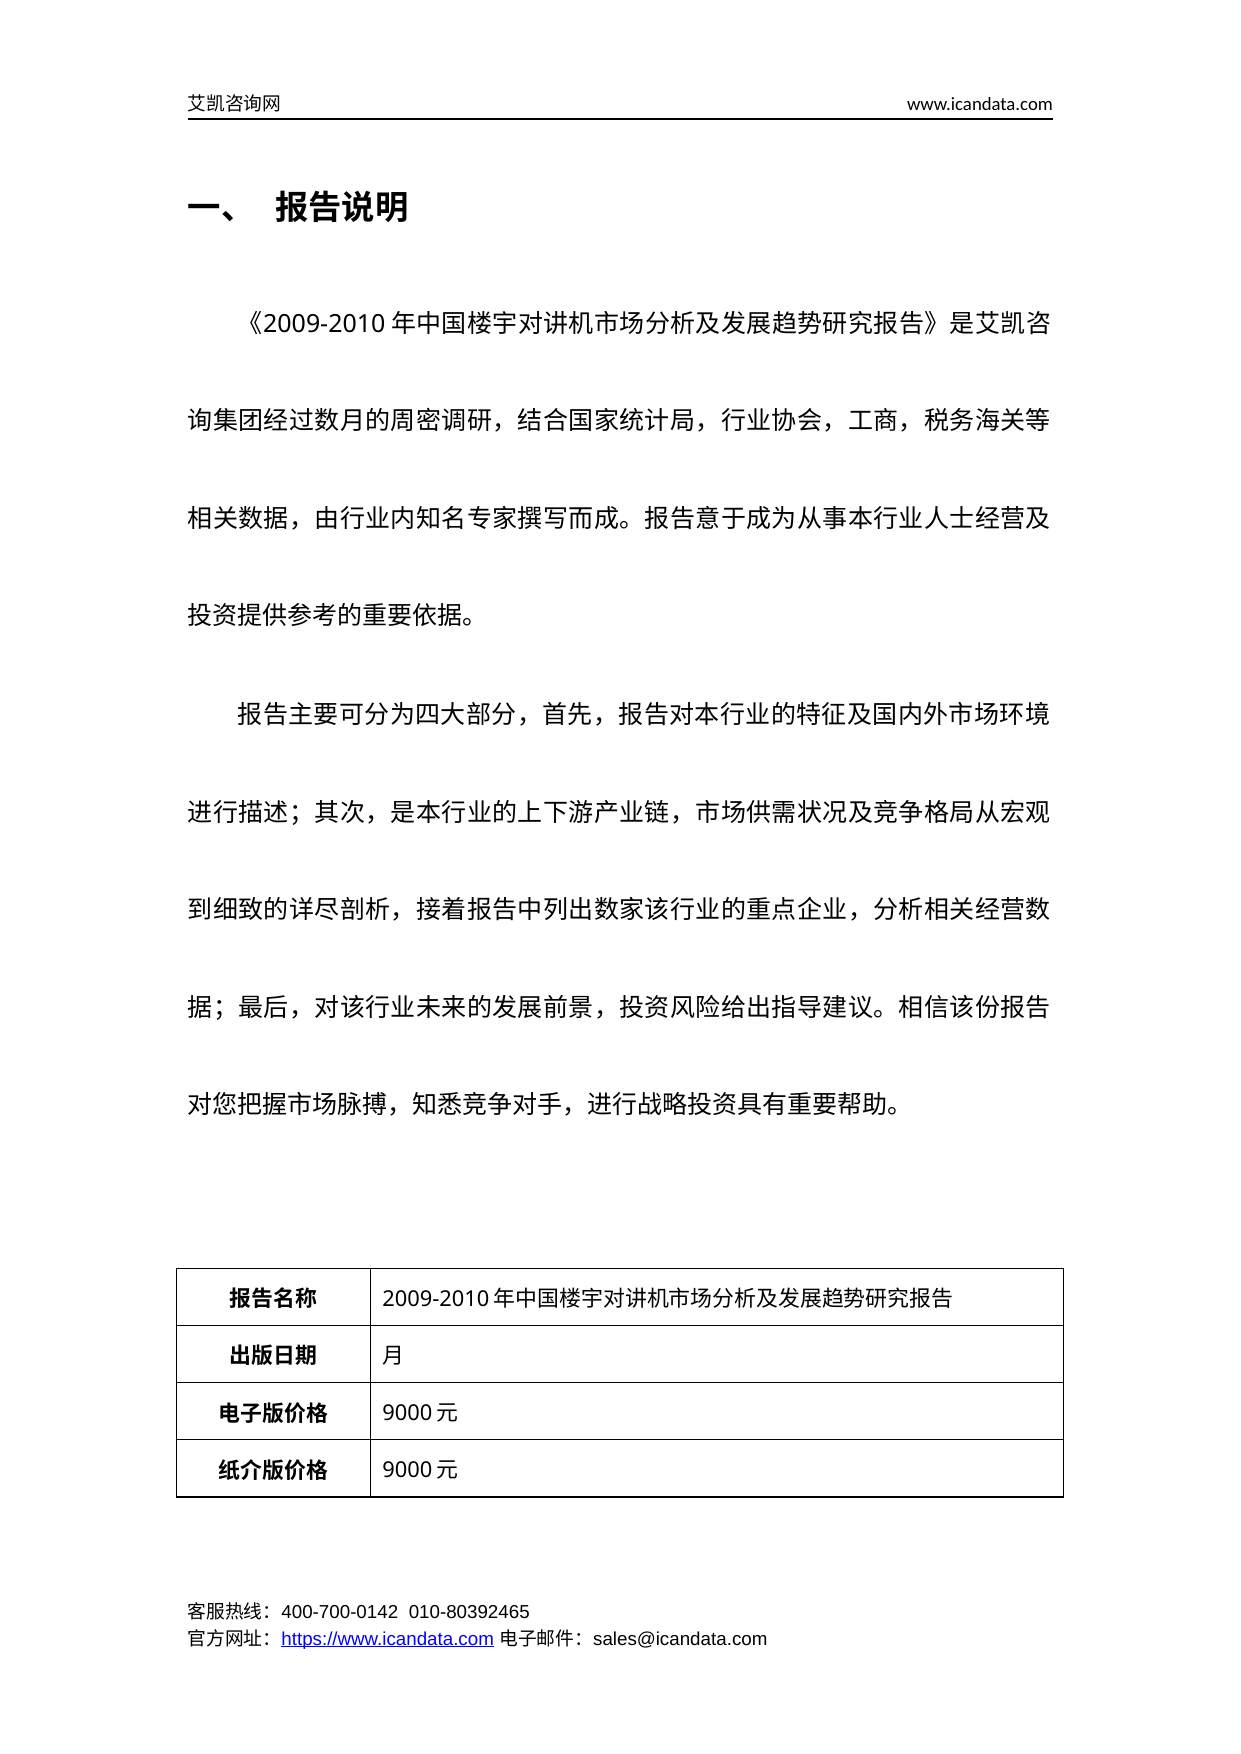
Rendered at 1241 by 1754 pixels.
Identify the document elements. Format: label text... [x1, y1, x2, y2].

table_cell 纸介版价格 [177, 1440, 370, 1496]
table_cell 9000元 [371, 1383, 1063, 1439]
table_header 2009-2010年中国楼宇对讲机市场分析及发展趋势研究报告 [371, 1269, 1063, 1325]
table_cell 月 [371, 1326, 1063, 1382]
table_cell 出版日期 [177, 1326, 370, 1382]
table_header 报告名称 [177, 1269, 370, 1325]
text 报告主要可分为四大部分，首先，报告对本行业的特征及国内外市场环境进行描述；其次，是本行业的上下游产业链，市场供需状况及竞争格局从宏观到细致的详尽剖析，接着报告中列出数家该行业的重点企业，分析相关经营数据；最后，对该行业未来的发展前景，投资风险给出指导建议。相信该份报告对您把握市场脉搏，知悉竞争对手，进行战略投资具有重要帮助。 [187, 681, 1053, 1136]
subtitle 报告说明 [187, 172, 1053, 237]
table_cell 9000元 [371, 1440, 1063, 1496]
text 《2009-2010年中国楼宇对讲机市场分析及发展趋势研究报告》是艾凯咨询集团经过数月的周密调研，结合国家统计局，行业协会，工商，税务海关等相关数据，由行业内知名专家撰写而成。报告意于成为从事本行业人士经营及投资提供参考的重要依据。 [187, 289, 1053, 646]
table_cell 电子版价格 [177, 1383, 370, 1439]
